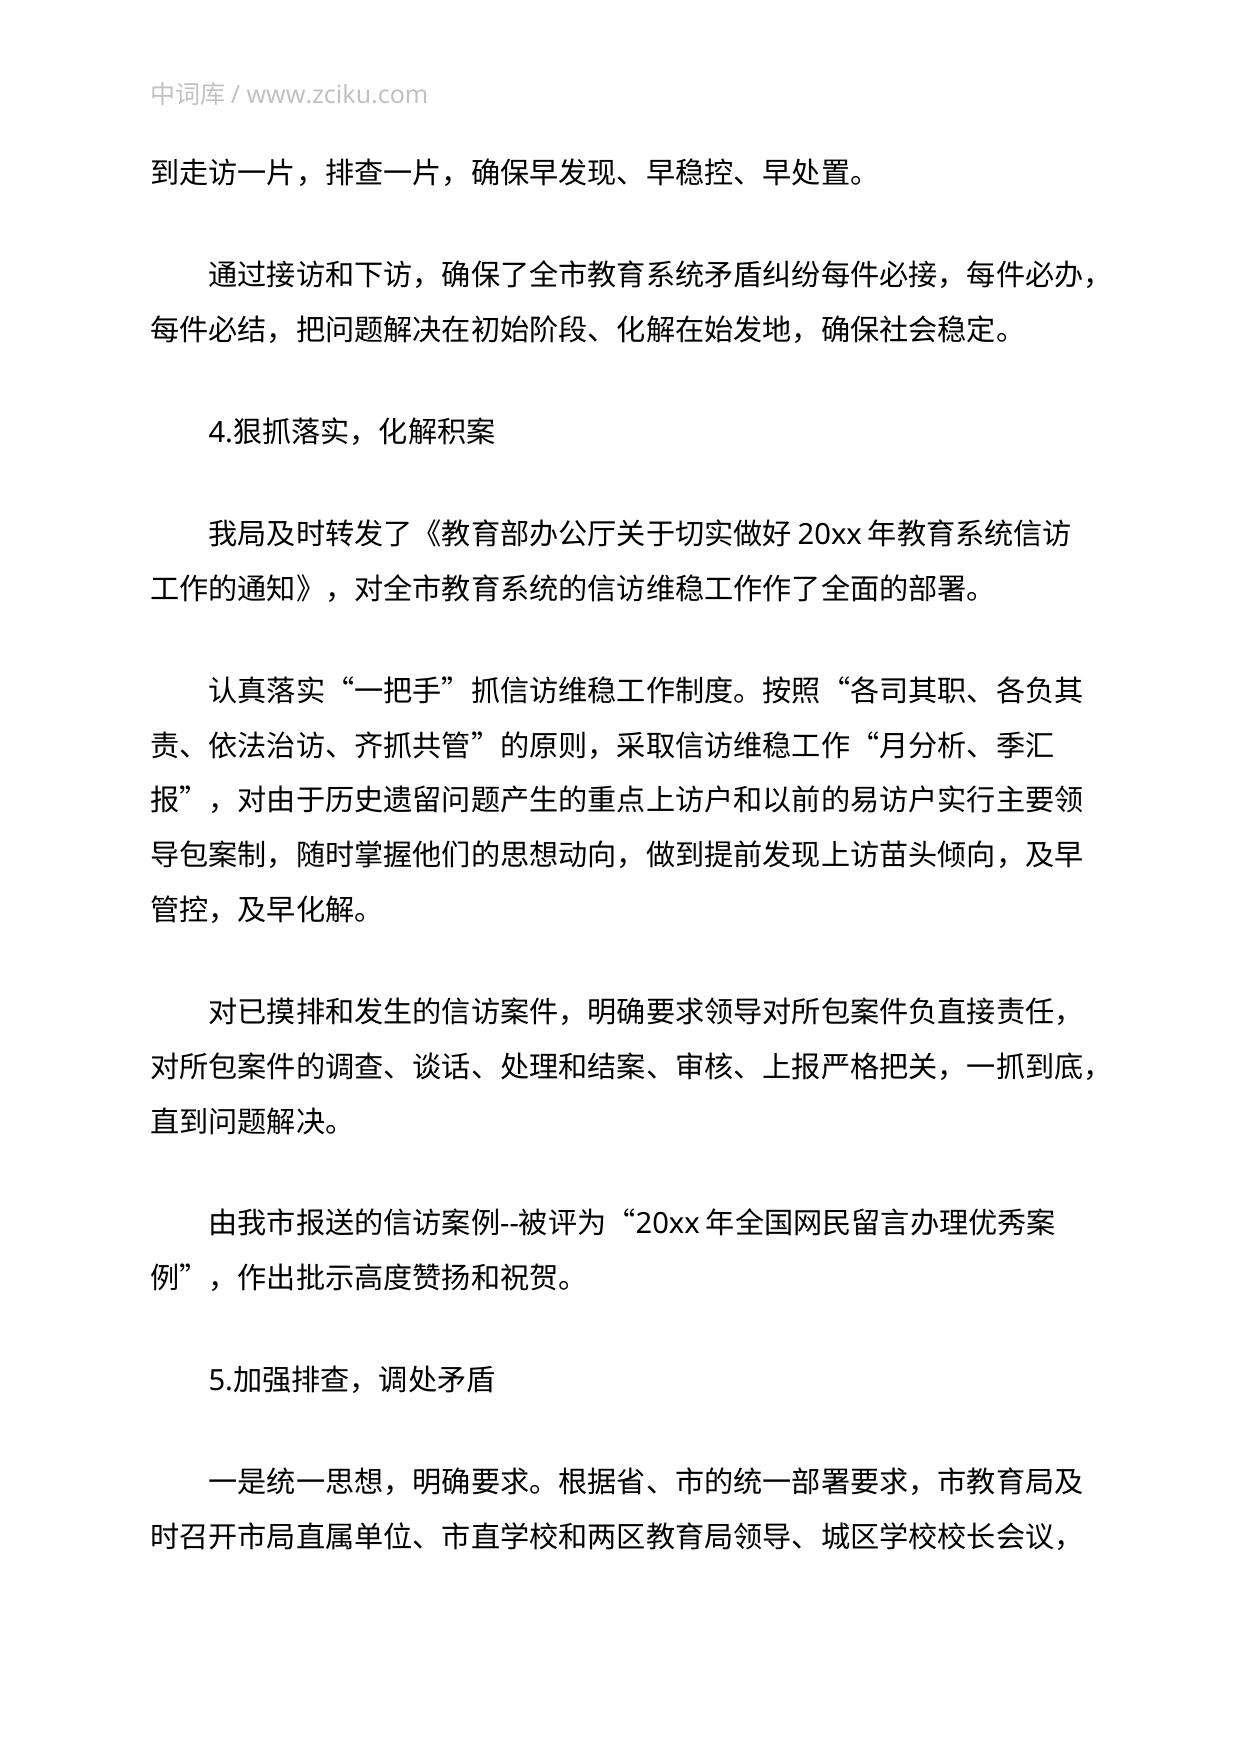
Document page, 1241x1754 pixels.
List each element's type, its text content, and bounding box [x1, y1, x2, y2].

text 我局及时转发了《教育部办公厅关于切实做好20xx年教育系统信访工作的通知》，对全市教育系统的信访维稳工作作了全面的部署。 [150, 510, 1090, 608]
text 对已摸排和发生的信访案件，明确要求领导对所包案件负直接责任，对所包案件的调查、谈话、处理和结案、审核、上报严格把关，一抓到底，直到问题解决。 [150, 988, 1090, 1141]
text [150, 150, 1090, 192]
text 4.狠抓落实，化解积案 [150, 408, 1090, 451]
text 由我市报送的信访案例--被评为“20xx年全国网民留言办理优秀案例”，作出批示高度赞扬和祝贺。 [150, 1200, 1090, 1297]
text 5.加强排查，调处矛盾 [150, 1357, 1090, 1399]
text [150, 1459, 1090, 1556]
text 通过接访和下访，确保了全市教育系统矛盾纠纷每件必接，每件必办，每件必结，把问题解决在初始阶段、化解在始发地，确保社会稳定。 [150, 252, 1090, 349]
text 认真落实“一把手”抓信访维稳工作制度。按照“各司其职、各负其责、依法治访、齐抓共管”的原则，采取信访维稳工作“月分析、季汇报”，对由于历史遗留问题产生的重点上访户和以前的易访户实行主要领导包案制，随时掌握他们的思想动向，做到提前发现上访苗头倾向，及早管控，及早化解。 [150, 667, 1090, 929]
